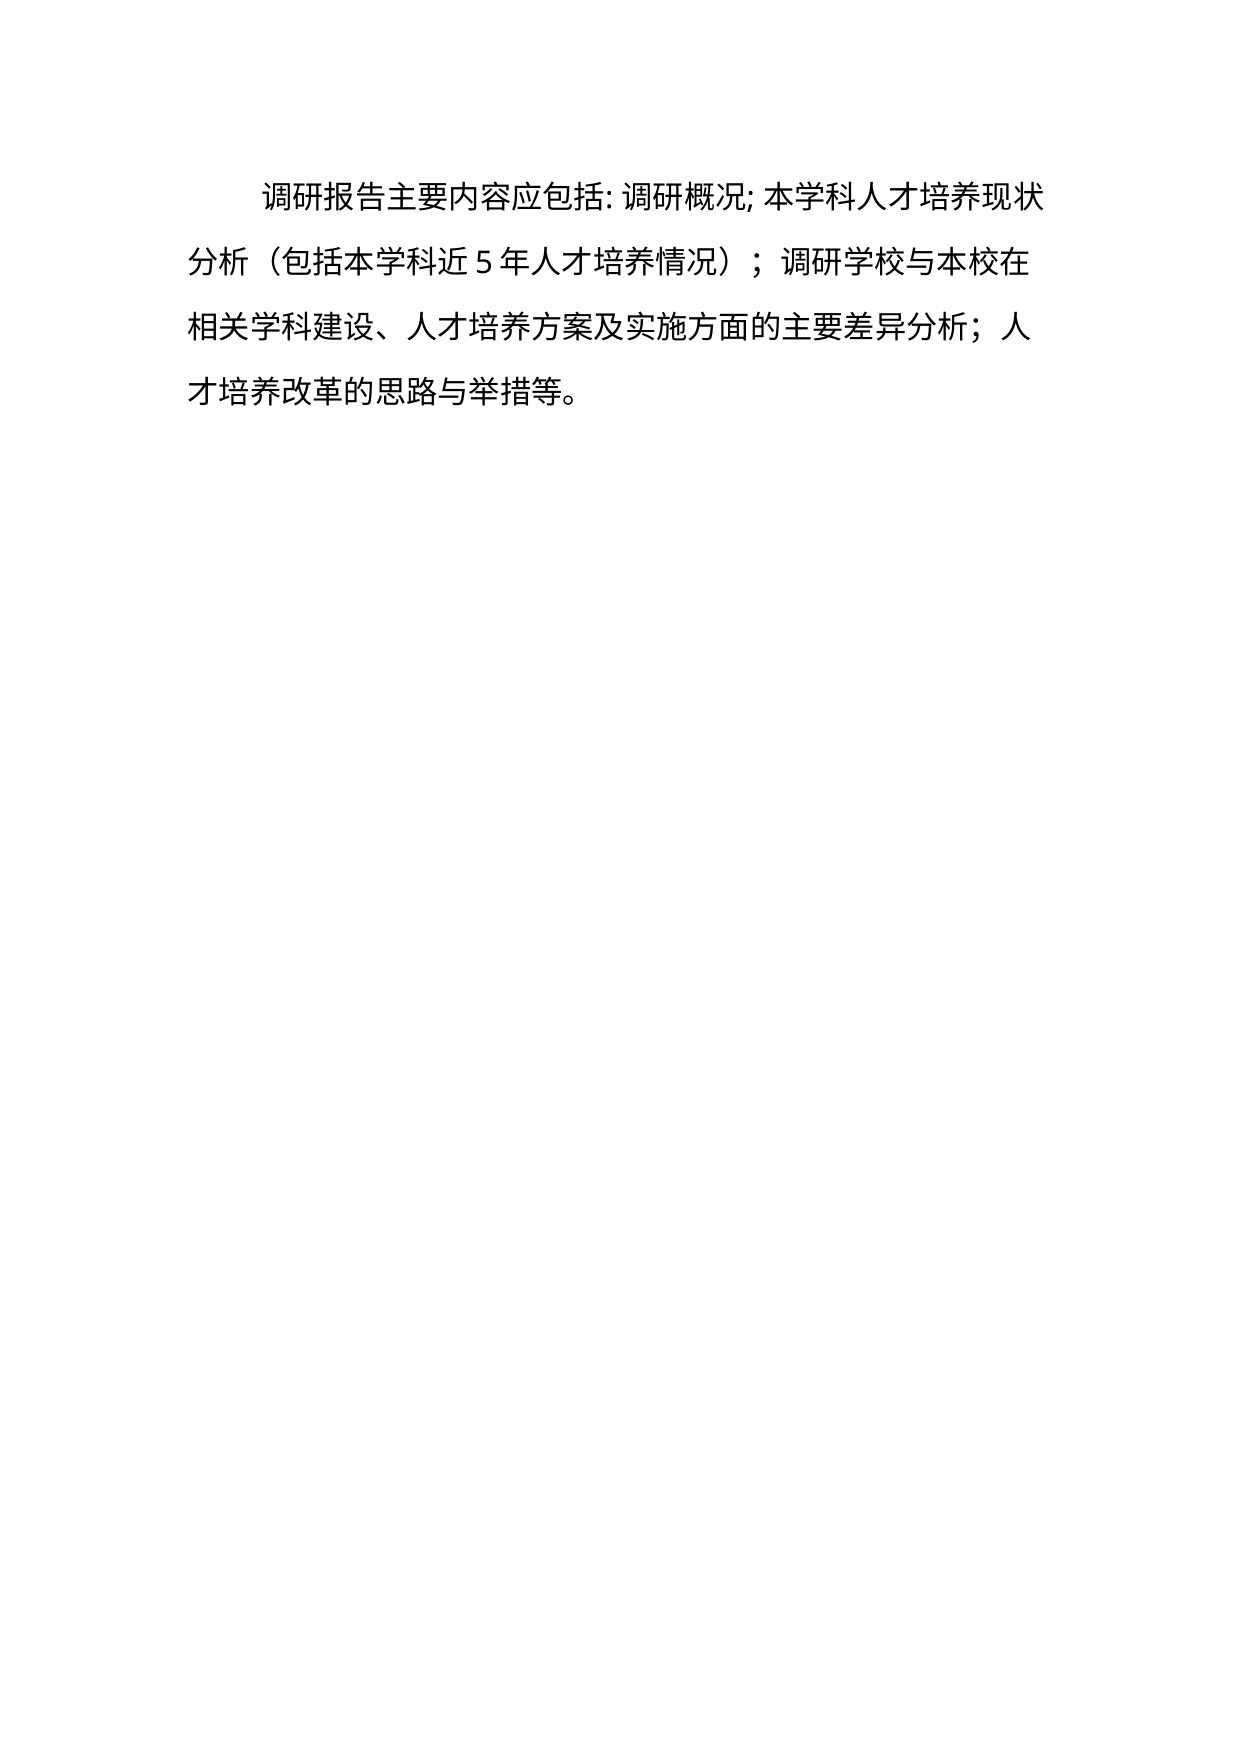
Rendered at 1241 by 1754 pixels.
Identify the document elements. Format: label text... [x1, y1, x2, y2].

text 调研报告主要内容应包括: 调研概况; 本学科人才培养现状分析（包括本学科近5年人才培养情况）；调研学校与本校在相关学科建设、人才培养方案及实施方面的主要差异分析；人才培养改革的思路与举措等。 [187, 162, 1053, 422]
